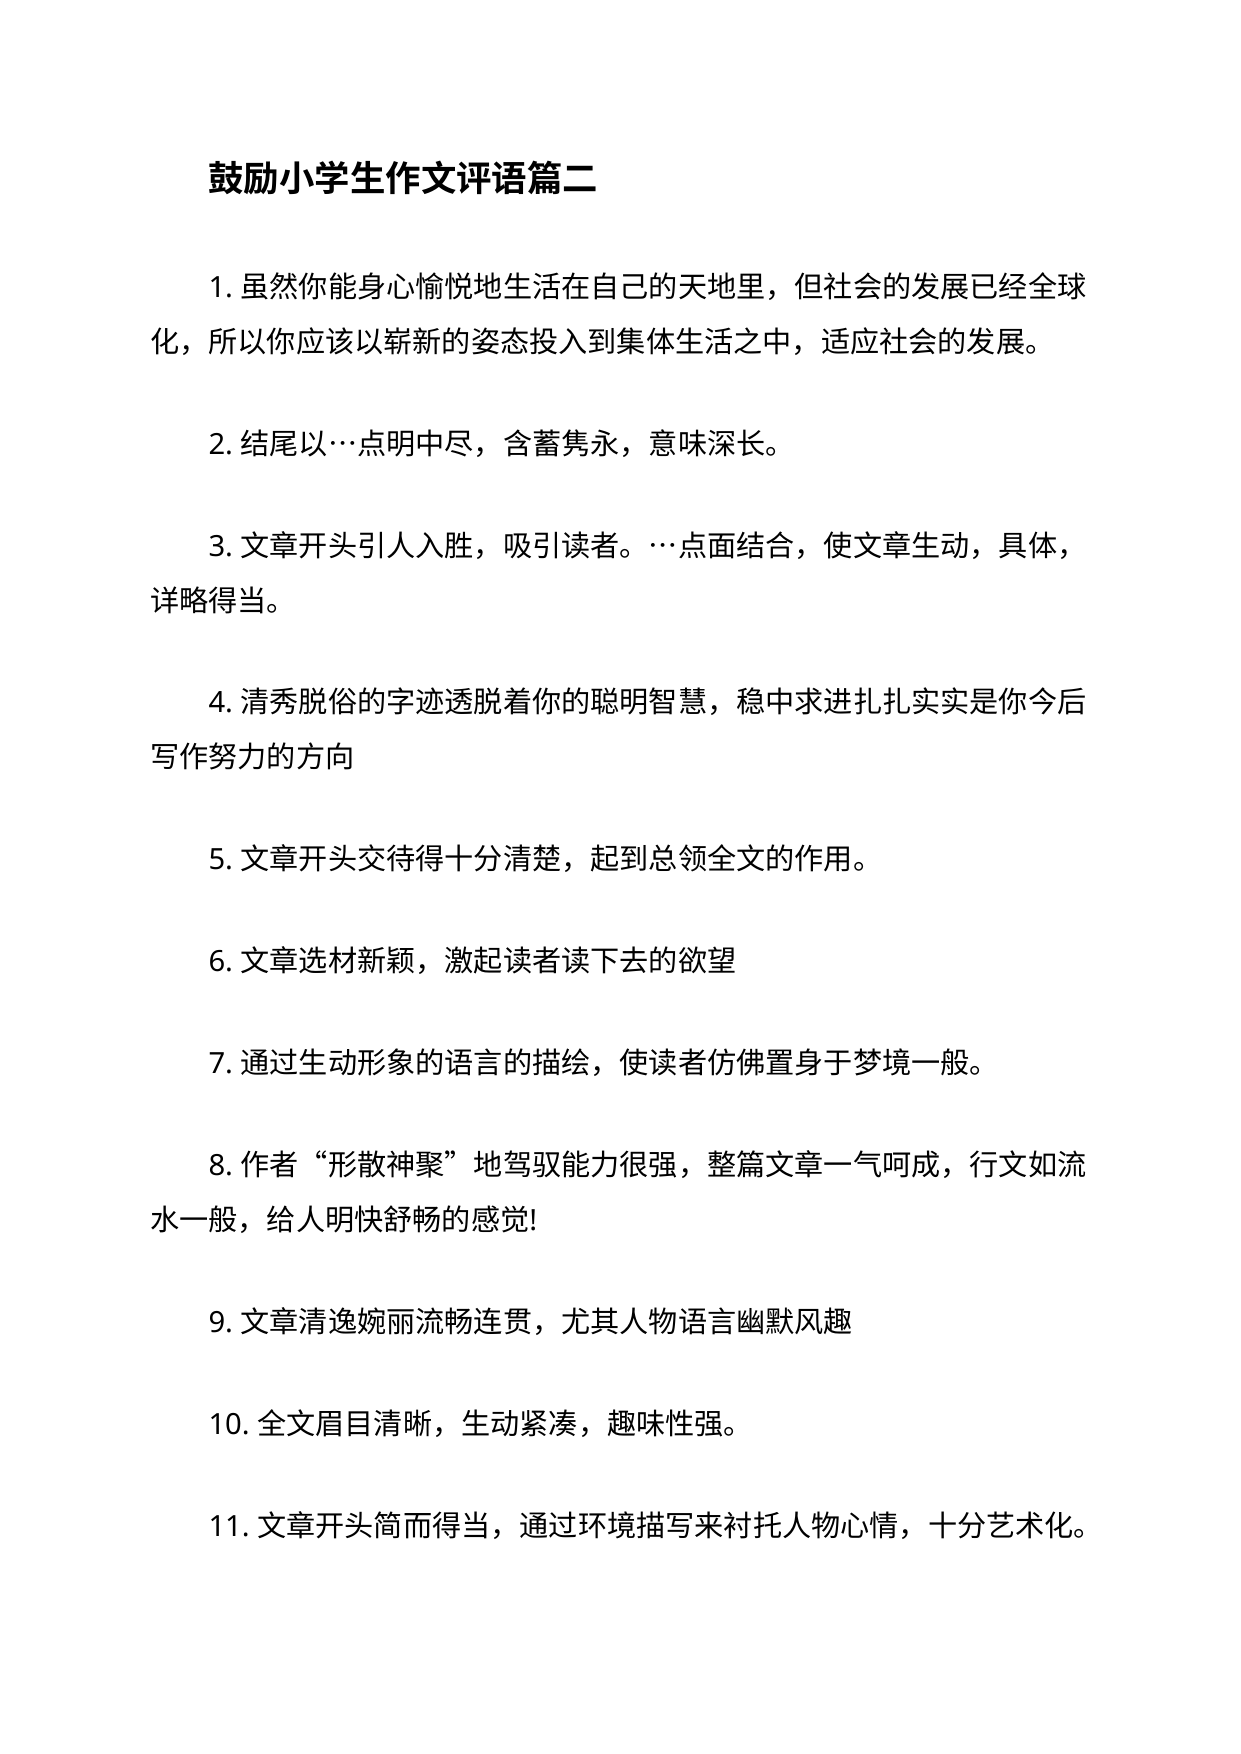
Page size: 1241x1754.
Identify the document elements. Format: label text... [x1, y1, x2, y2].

text 11. 文章开头简而得当，通过环境描写来衬托人物心情，十分艺术化。 [150, 1503, 1090, 1545]
text 7. 通过生动形象的语言的描绘，使读者仿佛置身于梦境一般。 [150, 1040, 1090, 1082]
text 8. 作者“形散神聚”地驾驭能力很强，整篇文章一气呵成，行文如流水一般，给人明快舒畅的感觉! [150, 1142, 1090, 1239]
text 鼓励小学生作文评语篇二 [150, 150, 1090, 201]
text 3. 文章开头引人入胜，吸引读者。…点面结合，使文章生动，具体，详略得当。 [150, 522, 1090, 619]
text 9. 文章清逸婉丽流畅连贯，尤其人物语言幽默风趣 [150, 1299, 1090, 1341]
text 6. 文章选材新颖，激起读者读下去的欲望 [150, 938, 1090, 980]
text 4. 清秀脱俗的字迹透脱着你的聪明智慧，稳中求进扎扎实实是你今后写作努力的方向 [150, 679, 1090, 776]
text 1. 虽然你能身心愉悦地生活在自己的天地里，但社会的发展已经全球化，所以你应该以崭新的姿态投入到集体生活之中，适应社会的发展。 [150, 263, 1090, 361]
text 10. 全文眉目清晰，生动紧凑，趣味性强。 [150, 1401, 1090, 1443]
text 2. 结尾以…点明中尽，含蓄隽永，意味深长。 [150, 420, 1090, 463]
text 5. 文章开头交待得十分清楚，起到总领全文的作用。 [150, 836, 1090, 878]
